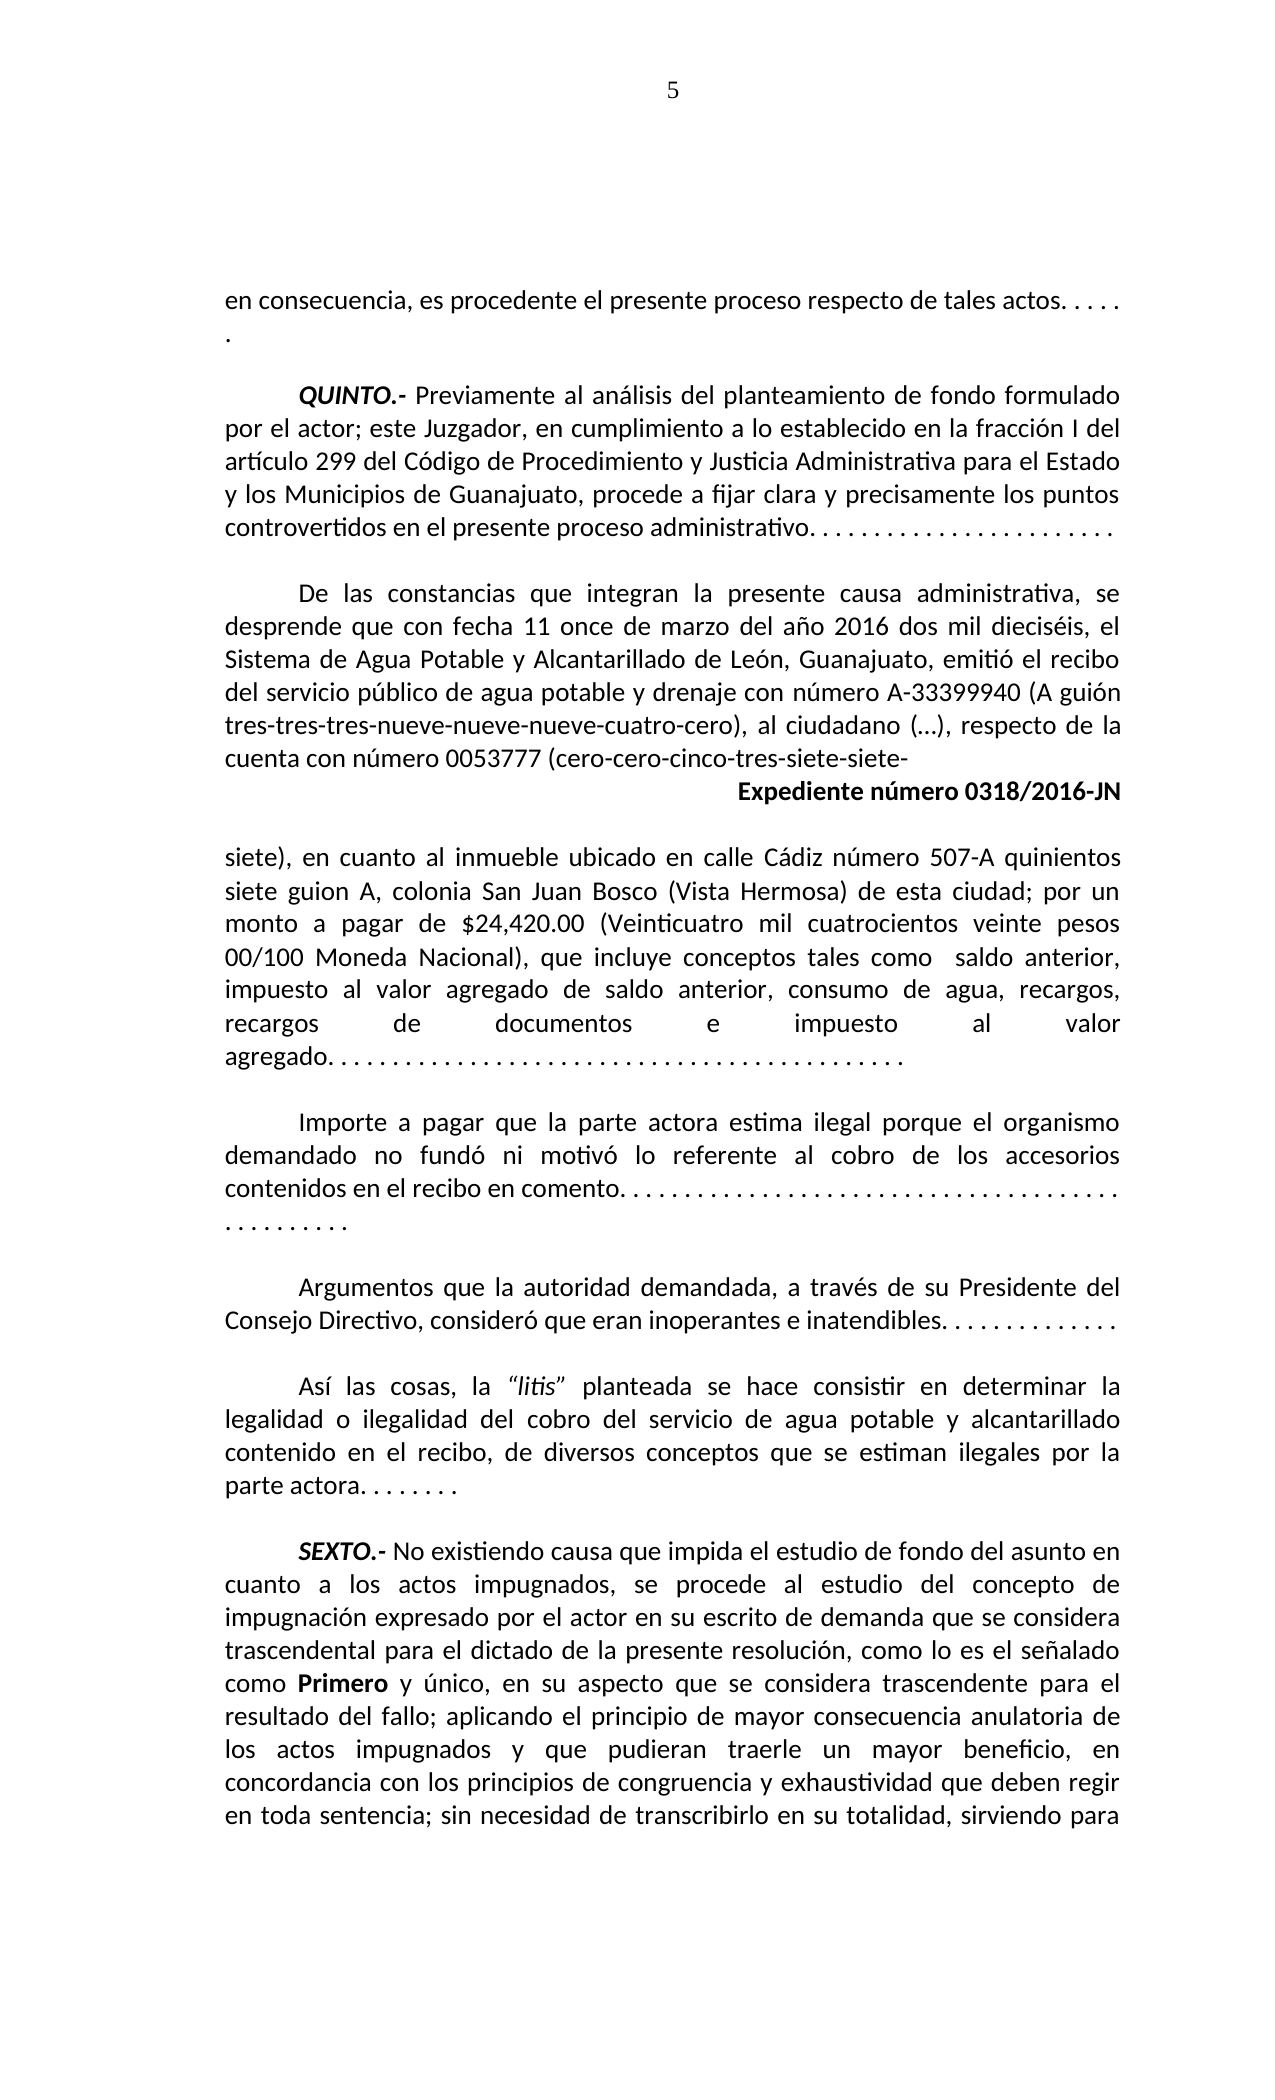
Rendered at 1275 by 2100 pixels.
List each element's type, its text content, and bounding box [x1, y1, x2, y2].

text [224, 1534, 1121, 1831]
text Argumentos que la autoridad demandada, a través de su Presidente del Consejo Directivo, consideró que eran inoperantes e inatendibles. . . . . . . . . . . . . . [224, 1270, 1121, 1336]
text QUINTO.- Previamente al análisis del planteamiento de fondo formulado por el actor; este Juzgador, en cumplimiento a lo establecido en la fracción I del artículo 299 del Código de Procedimiento y Justicia Administrativa para el Estado y los Municipios de Guanajuato, procede a fijar clara y precisamente los puntos controvertidos en el presente proceso administrativo. . . . . . . . . . . . . . . . . . . . . . . . [224, 378, 1121, 543]
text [224, 283, 1121, 349]
text Importe a pagar que la parte actora estima ilegal porque el organismo demandado no fundó ni motivó lo referente al cobro de los accesorios contenidos en el recibo en comento. . . . . . . . . . . . . . . . . . . . . . . . . . . . . . . . . . . . . . . . . . . . . . . . . [224, 1105, 1121, 1237]
text siete), en cuanto al inmueble ubicado en calle Cádiz número 507-A quinientos siete guion A, colonia San Juan Bosco (Vista Hermosa) de esta ciudad; por un monto a pagar de $24,420.00 (Veinticuatro mil cuatrocientos veinte pesos 00/100 Moneda Nacional), que incluye conceptos tales como saldo anterior, impuesto al valor agregado de saldo anterior, consumo de agua, recargos, recargos de documentos e impuesto al valor agregado. . . . . . . . . . . . . . . . . . . . . . . . . . . . . . . . . . . . . . . . . . . . . [224, 841, 1121, 1072]
text De las constancias que integran la presente causa administrativa, se desprende que con fecha 11 once de marzo del año 2016 dos mil dieciséis, el Sistema de Agua Potable y Alcantarillado de León, Guanajuato, emitió el recibo del servicio público de agua potable y drenaje con número A-33399940 (A guión tres-tres-tres-nueve-nueve-nueve-cuatro-cero), al ciudadano (…), respecto de la cuenta con número 0053777 (cero-cero-cinco-tres-siete-siete- [224, 576, 1121, 774]
text Expediente número 0318/2016-JN [224, 774, 1121, 808]
text Así las cosas, la “litis” planteada se hace consistir en determinar la legalidad o ilegalidad del cobro del servicio de agua potable y alcantarillado contenido en el recibo, de diversos conceptos que se estiman ilegales por la parte actora. . . . . . . . [224, 1369, 1121, 1501]
